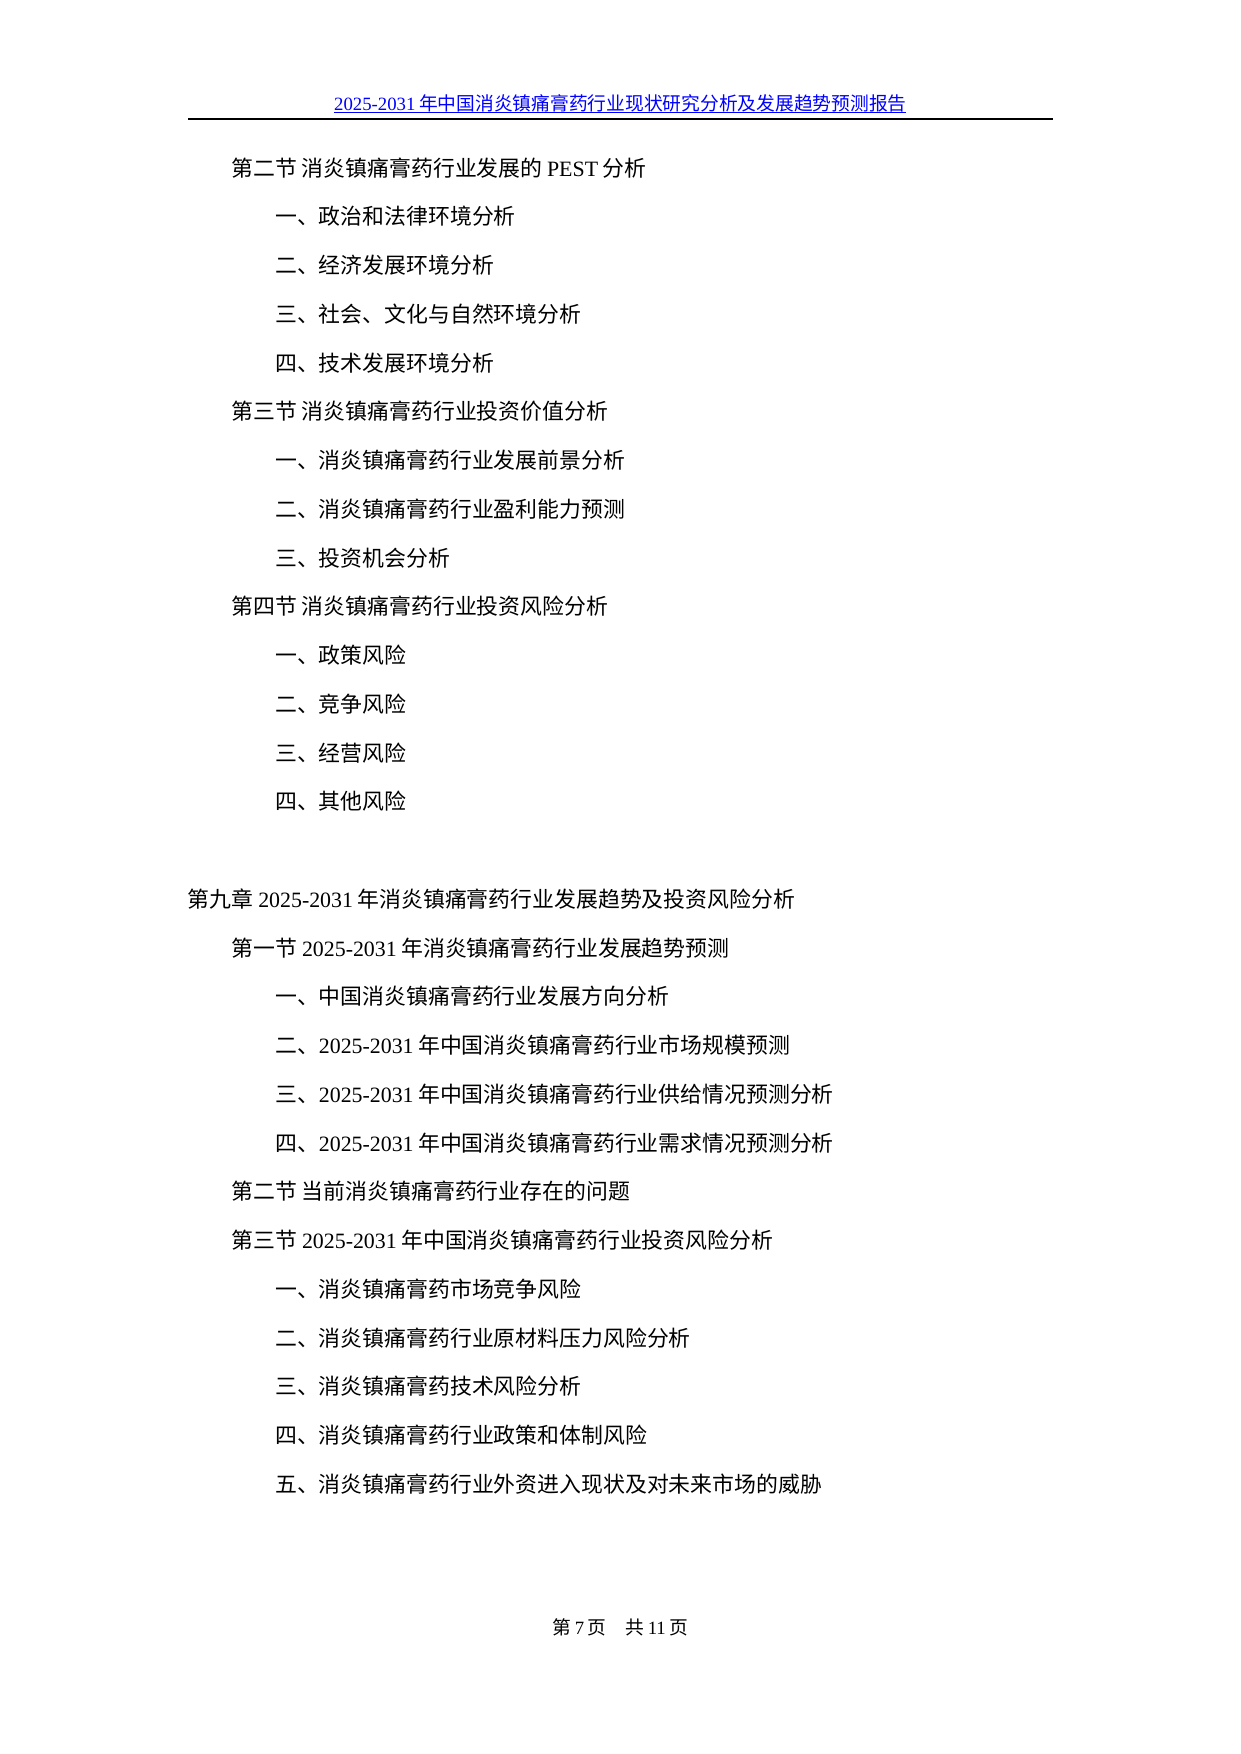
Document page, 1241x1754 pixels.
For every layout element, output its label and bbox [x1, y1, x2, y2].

text [187, 150, 1053, 1499]
